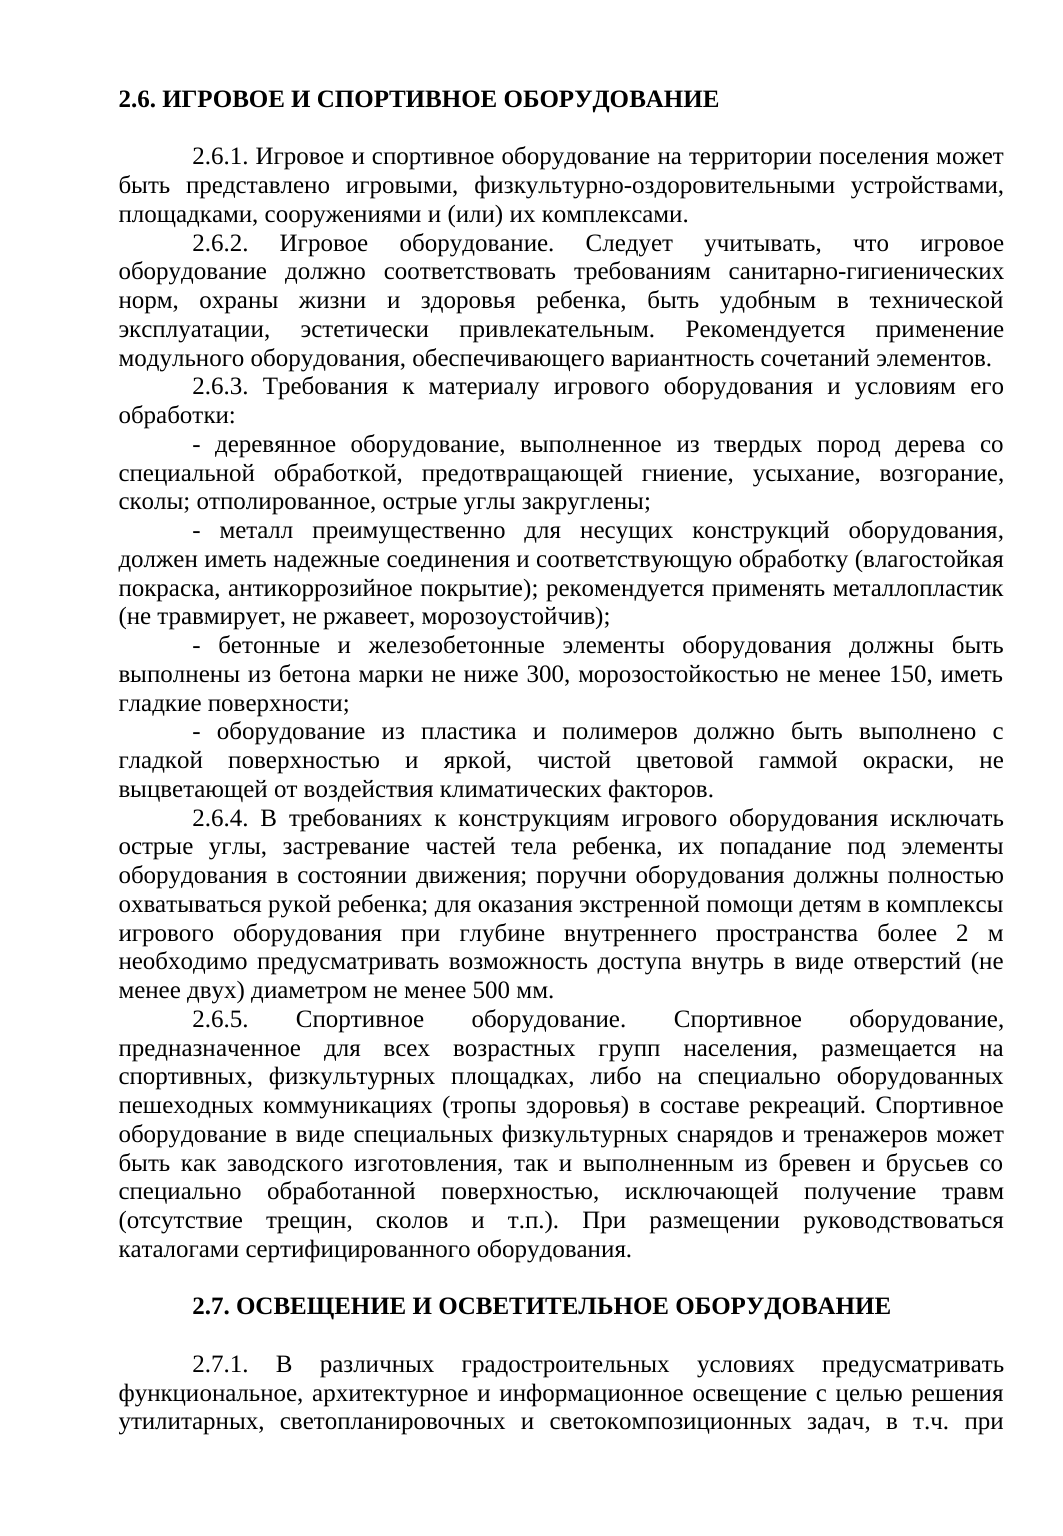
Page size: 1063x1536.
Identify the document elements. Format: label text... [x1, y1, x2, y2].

text - оборудование из пластика и полимеров должно быть выполнено с гладкой поверхностью и яркой, чистой цветовой гаммой окраски, не выцветающей от воздействия климатических факторов. [118, 716, 1004, 803]
text - деревянное оборудование, выполненное из твердых пород дерева со специальной обработкой, предотвращающей гниение, усыхание, возгорание, сколы; отполированное, острые углы закруглены; [118, 429, 1004, 515]
text 2.6.5. Спортивное оборудование. Спортивное оборудование, предназначенное для всех возрастных групп населения, размещается на спортивных, физкультурных площадках, либо на специально оборудованных пешеходных коммуникациях (тропы здоровья) в составе рекреаций. Спортивное оборудование в виде специальных физкультурных снарядов и тренажеров может быть как заводского изготовления, так и выполненным из бревен и брусьев со специально обработанной поверхностью, исключающей получение травм (отсутствие трещин, сколов и т.п.). При размещении руководствоваться каталогами сертифицированного оборудования. [118, 1004, 1004, 1263]
text 2.6.3. Требования к материалу игрового оборудования и условиям его обработки: [118, 371, 1004, 429]
text 2.6.1. Игровое и спортивное оборудование на территории поселения может быть представлено игровыми, физкультурно-оздоровительными устройствами, площадками, сооружениями и (или) их комплексами. [118, 141, 1004, 228]
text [118, 1349, 1004, 1435]
text - металл преимущественно для несущих конструкций оборудования, должен иметь надежные соединения и соответствующую обработку (влагостойкая покраска, антикоррозийное покрытие); рекомендуется применять металлопластик (не травмирует, не ржавеет, морозоустойчив); [118, 515, 1004, 630]
text 2.6.4. В требованиях к конструкциям игрового оборудования исключать острые углы, застревание частей тела ребенка, их попадание под элементы оборудования в состоянии движения; поручни оборудования должны полностью охватываться рукой ребенка; для оказания экстренной помощи детям в комплексы игрового оборудования при глубине внутреннего пространства более 2 м необходимо предусматривать возможность доступа внутрь в виде отверстий (не менее двух) диаметром не менее 500 мм. [118, 803, 1004, 1004]
text 2.6. ИГРОВОЕ И СПОРТИВНОЕ ОБОРУДОВАНИЕ [118, 84, 1004, 113]
text 2.7. ОСВЕЩЕНИЕ И ОСВЕТИТЕЛЬНОЕ ОБОРУДОВАНИЕ [118, 1291, 1004, 1320]
text - бетонные и железобетонные элементы оборудования должны быть выполнены из бетона марки не ниже 300, морозостойкостью не менее 150, иметь гладкие поверхности; [118, 630, 1004, 716]
text 2.6.2. Игровое оборудование. Следует учитывать, что игровое оборудование должно соответствовать требованиям санитарно-гигиенических норм, охраны жизни и здоровья ребенка, быть удобным в технической эксплуатации, эстетически привлекательным. Рекомендуется применение модульного оборудования, обеспечивающего вариантность сочетаний элементов. [118, 228, 1004, 371]
